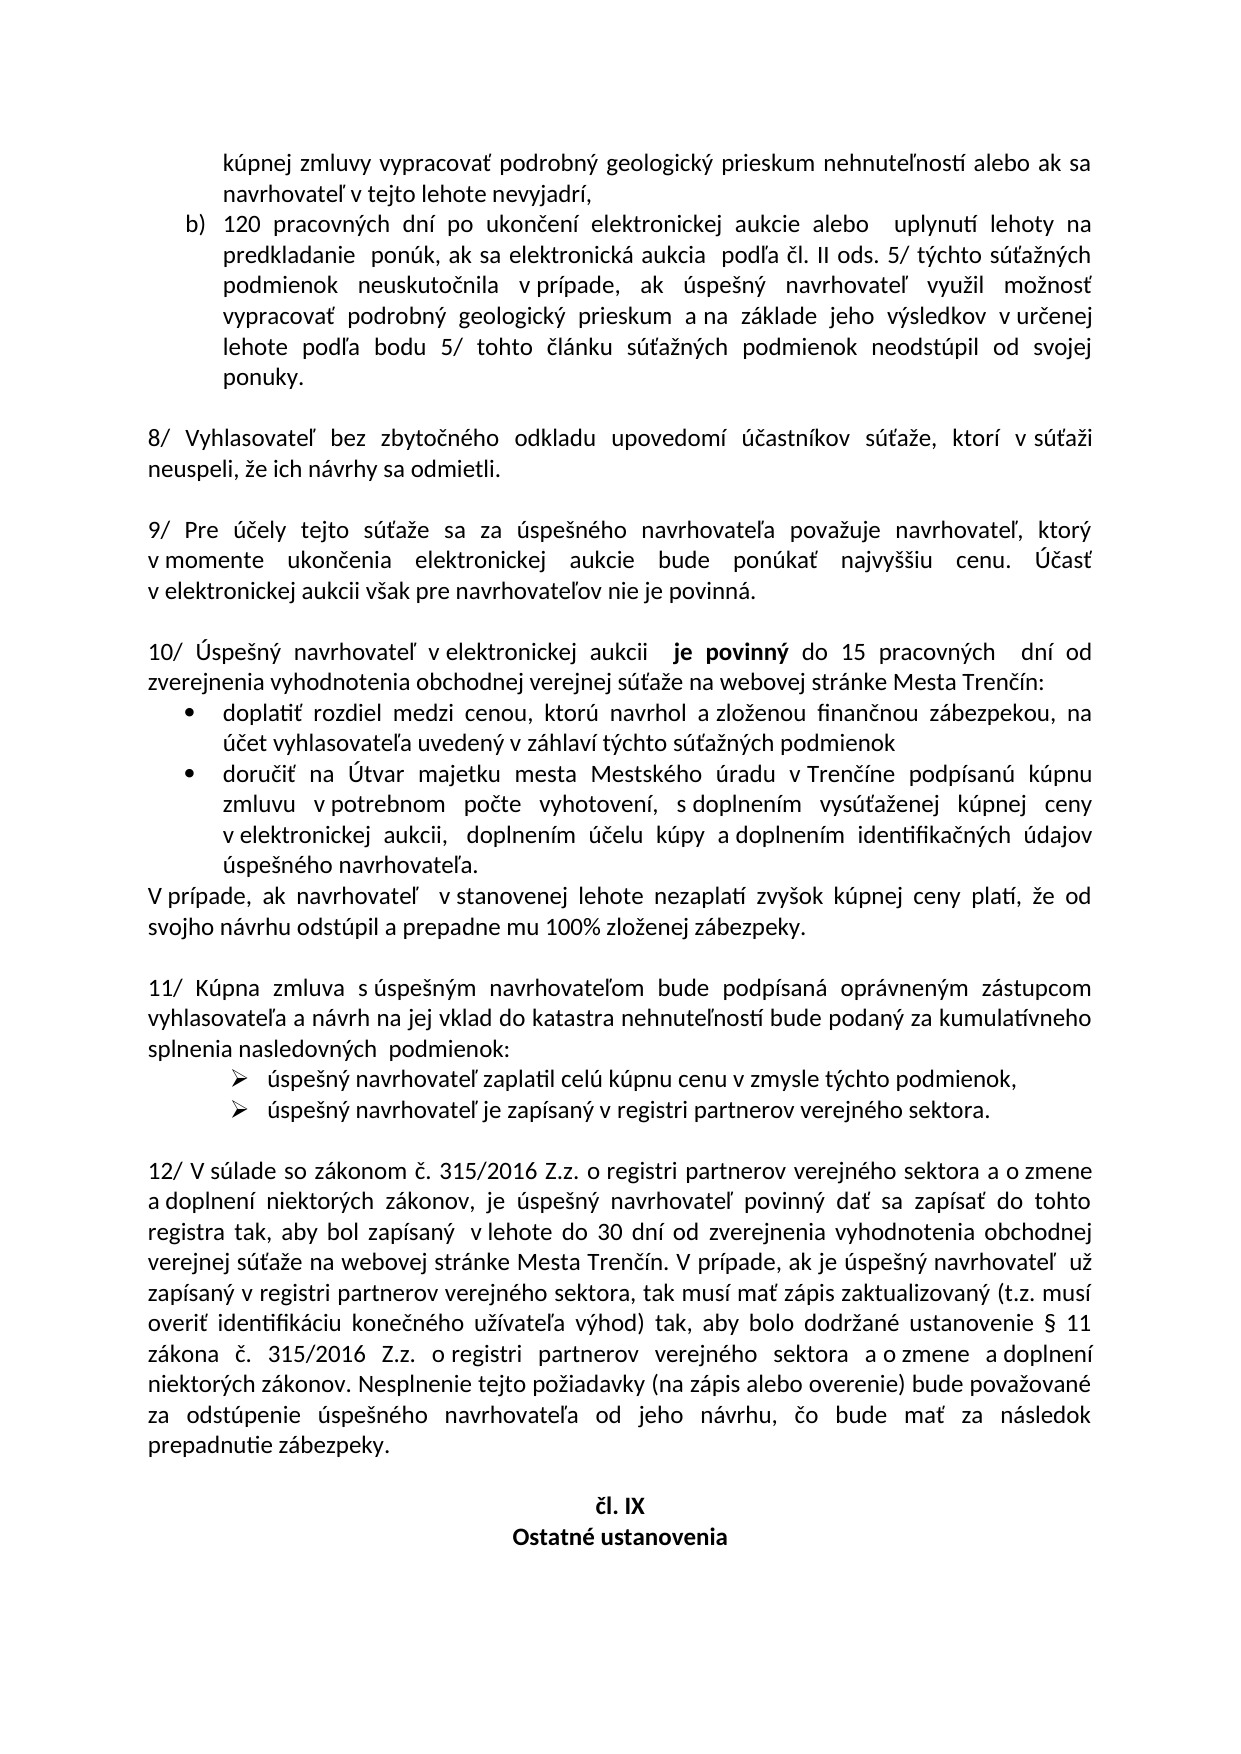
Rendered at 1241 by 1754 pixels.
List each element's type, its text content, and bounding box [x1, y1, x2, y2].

list doručiť na Útvar majetku mesta Mestského úradu v Trenčíne podpísanú kúpnu zmluvu v potrebnom počte vyhotovení, s doplnením vysúťaženej kúpnej ceny v elektronickej aukcii, doplnením účelu kúpy a doplnením identifikačných údajov úspešného navrhovateľa. [185, 758, 1093, 880]
text 10/ Úspešný navrhovateľ v elektronickej aukcii je povinný do 15 pracovných dní od zverejnenia vyhodnotenia obchodnej verejnej súťaže na webovej stránke Mesta Trenčín: [148, 636, 1093, 697]
text 12/ V súlade so zákonom č. 315/2016 Z.z. o registri partnerov verejného sektora a o zmene a doplnení niektorých zákonov, je úspešný navrhovateľ povinný dať sa zapísať do tohto registra tak, aby bol zapísaný v lehote do 30 dní od zverejnenia vyhodnotenia obchodnej verejnej súťaže na webovej stránke Mesta Trenčín. V prípade, ak je úspešný navrhovateľ už zapísaný v registri partnerov verejného sektora, tak musí mať zápis zaktualizovaný (t.z. musí overiť identifikáciu konečného užívateľa výhod) tak, aby bolo dodržané ustanovenie § 11 zákona č. 315/2016 Z.z. o registri partnerov verejného sektora a o zmene a doplnení niektorých zákonov. Nesplnenie tejto požiadavky (na zápis alebo overenie) bude považované za odstúpenie úspešného navrhovateľa od jeho návrhu, čo bude mať za následok prepadnutie zábezpeky. [148, 1155, 1093, 1460]
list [185, 148, 1093, 209]
list doplatiť rozdiel medzi cenou, ktorú navrhol a zloženou finančnou zábezpekou, na účet vyhlasovateľa uvedený v záhlaví týchto súťažných podmienok [185, 697, 1093, 758]
text 8/ Vyhlasovateľ bez zbytočného odkladu upovedomí účastníkov súťaže, ktorí v súťaži neuspeli, že ich návrhy sa odmietli. [148, 422, 1093, 483]
text čl. IX [148, 1491, 1093, 1521]
text Ostatné ustanovenia [148, 1521, 1093, 1552]
text V prípade, ak navrhovateľ v stanovenej lehote nezaplatí zvyšok kúpnej ceny platí, že od svojho návrhu odstúpil a prepadne mu 100% zloženej zábezpeky. [148, 880, 1093, 941]
text 11/ Kúpna zmluva s úspešným navrhovateľom bude podpísaná oprávneným zástupcom vyhlasovateľa a návrh na jej vklad do katastra nehnuteľností bude podaný za kumulatívneho splnenia nasledovných podmienok: [148, 972, 1093, 1063]
list 120 pracovných dní po ukončení elektronickej aukcie alebo uplynutí lehoty na predkladanie ponúk, ak sa elektronická aukcia podľa čl. II ods. 5/ týchto súťažných podmienok neuskutočnila v prípade, ak úspešný navrhovateľ využil možnosť vypracovať podrobný geologický prieskum a na základe jeho výsledkov v určenej lehote podľa bodu 5/ tohto článku súťažných podmienok neodstúpil od svojej ponuky. [185, 209, 1093, 392]
list úspešný navrhovateľ zaplatil celú kúpnu cenu v zmysle týchto podmienok, [229, 1063, 1093, 1094]
text 9/ Pre účely tejto súťaže sa za úspešného navrhovateľa považuje navrhovateľ, ktorý v momente ukončenia elektronickej aukcie bude ponúkať najvyššiu cenu. Účasť v elektronickej aukcii však pre navrhovateľov nie je povinná. [148, 514, 1093, 605]
list úspešný navrhovateľ je zapísaný v registri partnerov verejného sektora. [229, 1094, 1093, 1124]
